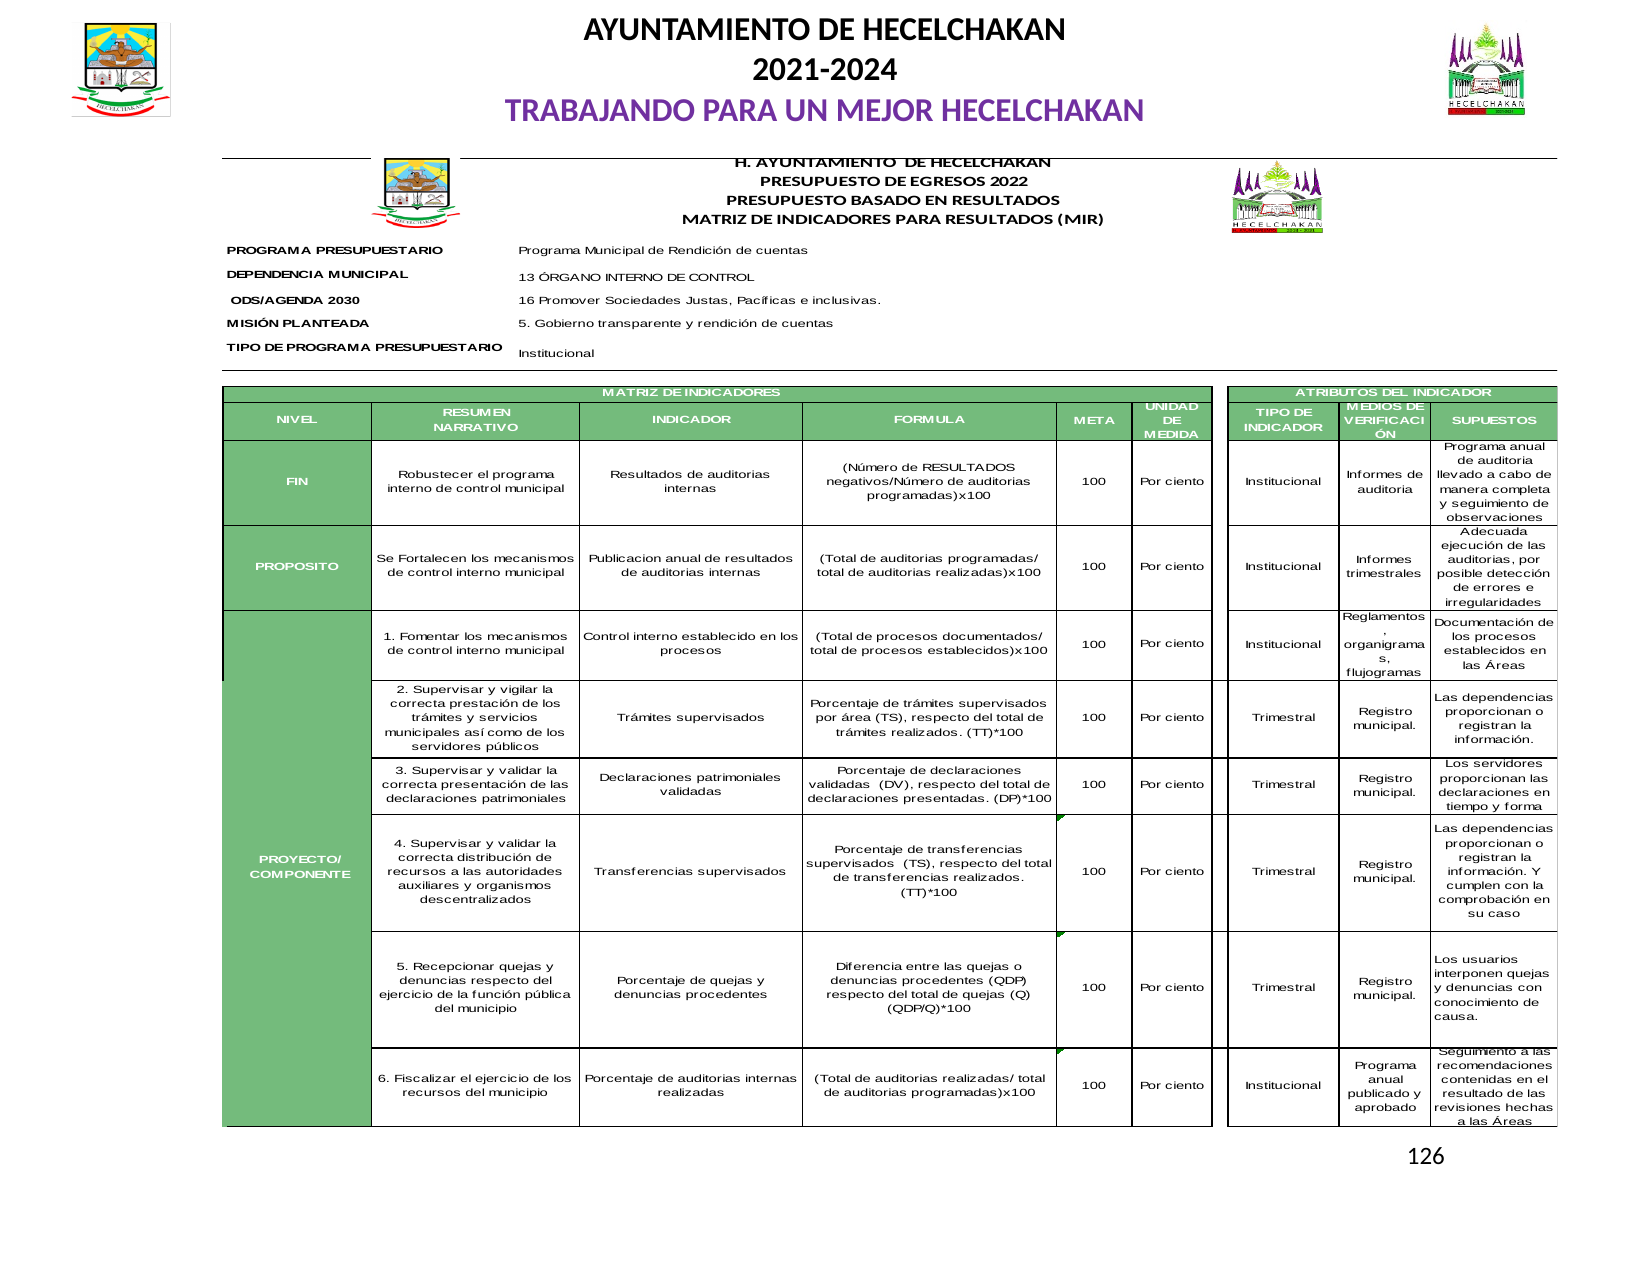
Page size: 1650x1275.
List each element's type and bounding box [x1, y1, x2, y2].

picture [71, 22, 172, 121]
picture [1444, 20, 1528, 118]
